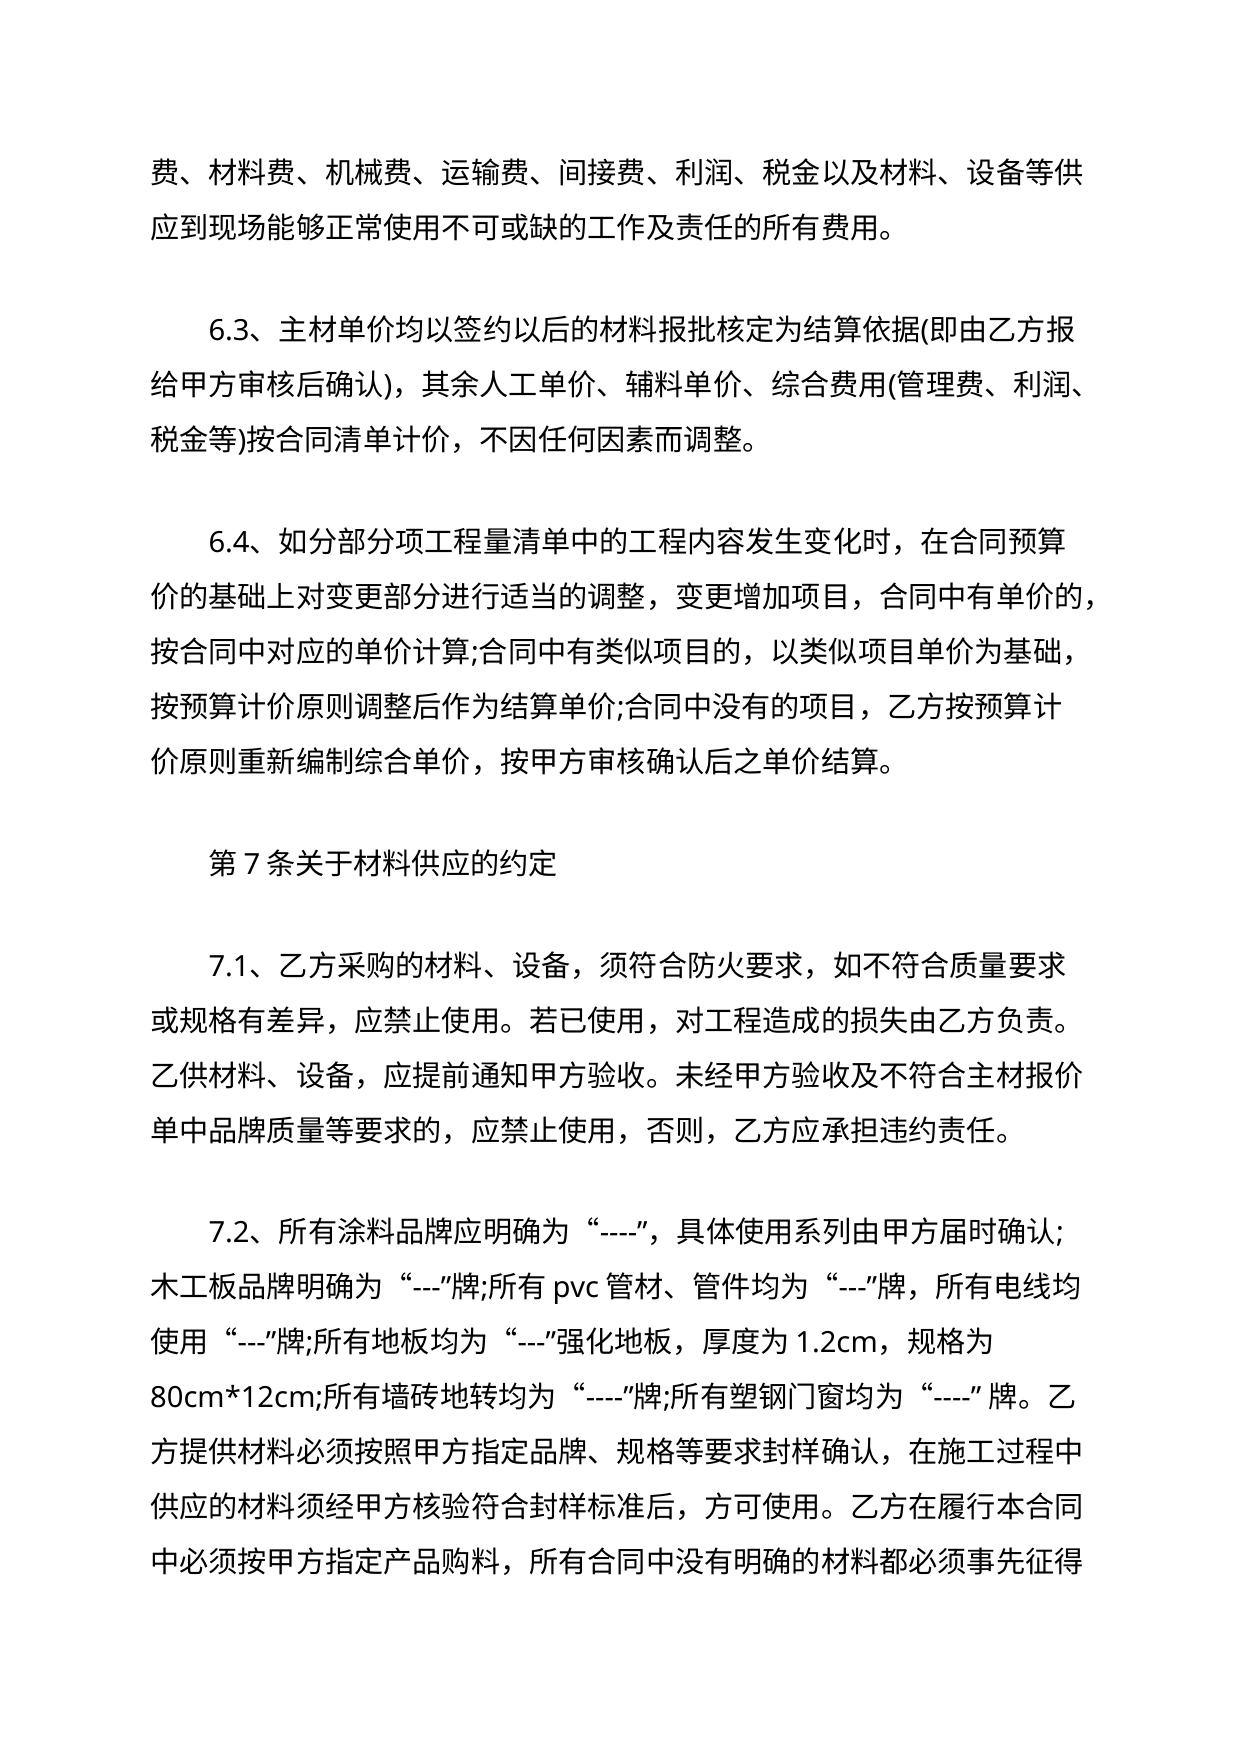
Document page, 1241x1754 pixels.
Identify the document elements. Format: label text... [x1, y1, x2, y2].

text 6.4、如分部分项工程量清单中的工程内容发生变化时，在合同预算价的基础上对变更部分进行适当的调整，变更增加项目，合同中有单价的，按合同中对应的单价计算;合同中有类似项目的，以类似项目单价为基础，按预算计价原则调整后作为结算单价;合同中没有的项目，乙方按预算计价原则重新编制综合单价，按甲方审核确认后之单价结算。 [150, 519, 1090, 781]
text 第7条关于材料供应的约定 [150, 840, 1090, 883]
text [150, 150, 1090, 247]
text 6.3、主材单价均以签约以后的材料报批核定为结算依据(即由乙方报给甲方审核后确认)，其余人工单价、辅料单价、综合费用(管理费、利润、税金等)按合同清单计价，不因任何因素而调整。 [150, 307, 1090, 459]
text 7.1、乙方采购的材料、设备，须符合防火要求，如不符合质量要求或规格有差异，应禁止使用。若已使用，对工程造成的损失由乙方负责。乙供材料、设备，应提前通知甲方验收。未经甲方验收及不符合主材报价单中品牌质量等要求的，应禁止使用，否则，乙方应承担违约责任。 [150, 942, 1090, 1149]
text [150, 1209, 1090, 1581]
